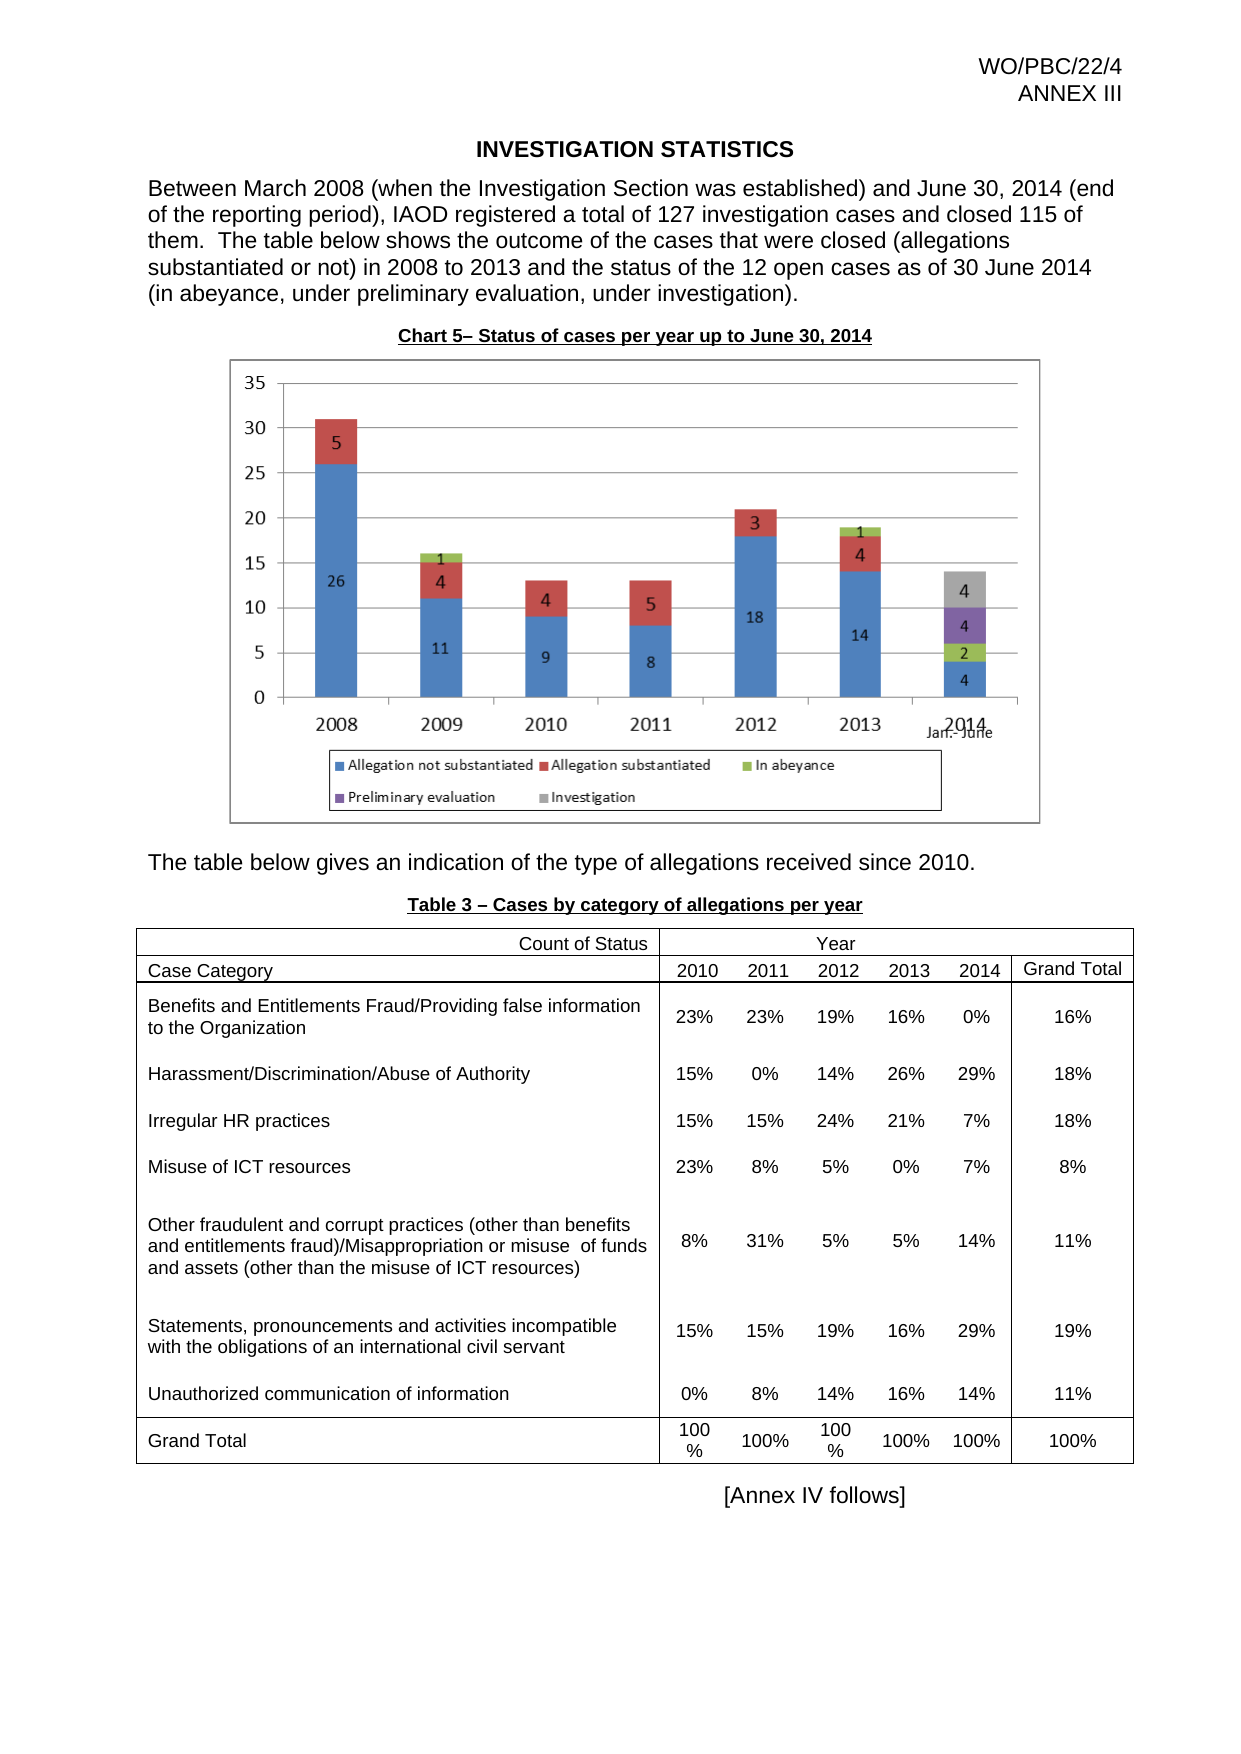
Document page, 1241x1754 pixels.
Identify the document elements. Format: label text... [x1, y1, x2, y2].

table_cell 11% [1012, 1370, 1133, 1417]
table_cell 19% [1012, 1291, 1133, 1370]
table_cell 100% [871, 1418, 941, 1462]
table_cell 31% [730, 1190, 800, 1291]
table_cell Unauthorized communication of information [137, 1370, 659, 1417]
table_cell 18% [1012, 1097, 1133, 1144]
table_cell 29% [941, 1291, 1011, 1370]
table_cell 16% [871, 983, 941, 1051]
table_cell Grand Total [137, 1418, 659, 1462]
text [Annex IV follows] [442, 1482, 1122, 1509]
table_cell 100% [941, 1418, 1011, 1462]
picture [229, 359, 1041, 824]
table_cell Irregular HR practices [137, 1097, 659, 1144]
table_cell 8% [730, 1144, 800, 1190]
table_cell 15% [730, 1097, 800, 1144]
table_cell 8% [660, 1190, 729, 1291]
table_cell 26% [871, 1051, 941, 1097]
table_cell 0% [660, 1370, 729, 1417]
table_cell 5% [800, 1190, 871, 1291]
table_cell Grand Total [1012, 956, 1133, 981]
table_cell Case Category [137, 956, 659, 981]
table_header Count of Status [137, 929, 659, 955]
table_cell 29% [941, 1051, 1011, 1097]
table_cell 14% [941, 1370, 1011, 1417]
table_cell 5% [800, 1144, 871, 1190]
table_cell 15% [660, 1291, 729, 1370]
table_cell 0% [941, 983, 1011, 1051]
table_cell Harassment/Discrimination/Abuse of Authority [137, 1051, 659, 1097]
table_cell Other fraudulent and corrupt practices (other than benefits and entitlements fraud)/Misappropriation or misuse of funds and assets (other than the misuse of ICT resources) [137, 1190, 659, 1291]
table_cell 8% [1012, 1144, 1133, 1190]
table_header Year [660, 929, 1012, 955]
table_cell 2014 [941, 956, 1011, 981]
table_cell 19% [800, 1291, 871, 1370]
table_cell Statements, pronouncements and activities incompatible with the obligations of an international civil servant [137, 1291, 659, 1370]
table_cell 2012 [800, 956, 871, 981]
table_cell 2013 [871, 956, 941, 981]
table_cell 16% [871, 1370, 941, 1417]
table_cell 7% [941, 1097, 1011, 1144]
table_cell 100% [1012, 1418, 1133, 1462]
table_cell 0% [871, 1144, 941, 1190]
table_cell 0% [730, 1051, 800, 1097]
table_cell 100% [800, 1418, 871, 1462]
table_cell 24% [800, 1097, 871, 1144]
table_cell 14% [800, 1370, 871, 1417]
text INVESTIGATION STATISTICS [148, 136, 1122, 162]
text Table 3 – Cases by category of allegations per year [148, 894, 1122, 916]
table_cell 16% [1012, 983, 1133, 1051]
table_cell 23% [660, 983, 729, 1051]
list Between March 2008 (when the Investigation Section was established) and June 30, 2014 (end of the reporting period), IAOD registered a total of 127 investigation cases and closed 115 of them. The table below shows the outcome of the cases that were closed (allegations substantiated or not) in 2008 to 2013 and the status of the 12 open cases as of 30 June 2014 (in abeyance, under preliminary evaluation, under investigation). [148, 175, 1122, 307]
table_cell 23% [660, 1144, 729, 1190]
table_cell 19% [800, 983, 871, 1051]
table_cell 15% [660, 1051, 729, 1097]
table_cell Misuse of ICT resources [137, 1144, 659, 1190]
table_cell 15% [730, 1291, 800, 1370]
table_cell 100% [730, 1418, 800, 1462]
table_cell 7% [941, 1144, 1011, 1190]
table_cell 15% [660, 1097, 729, 1144]
table_cell Benefits and Entitlements Fraud/Providing false information to the Organization [137, 983, 659, 1051]
table_cell 2010 [660, 956, 729, 981]
table_header [1012, 929, 1133, 955]
table_cell 18% [1012, 1051, 1133, 1097]
table_cell 11% [1012, 1190, 1133, 1291]
table_cell 5% [871, 1190, 941, 1291]
table_cell 21% [871, 1097, 941, 1144]
table_cell 23% [730, 983, 800, 1051]
table_cell 14% [800, 1051, 871, 1097]
table_cell 14% [941, 1190, 1011, 1291]
table_cell 8% [730, 1370, 800, 1417]
text Chart 5– Status of cases per year up to June 30, 2014 [148, 325, 1122, 347]
list The table below gives an indication of the type of allegations received since 2010. [148, 849, 1122, 875]
table_cell 100% [660, 1418, 729, 1462]
table_cell 2011 [730, 956, 800, 981]
table_cell 16% [871, 1291, 941, 1370]
